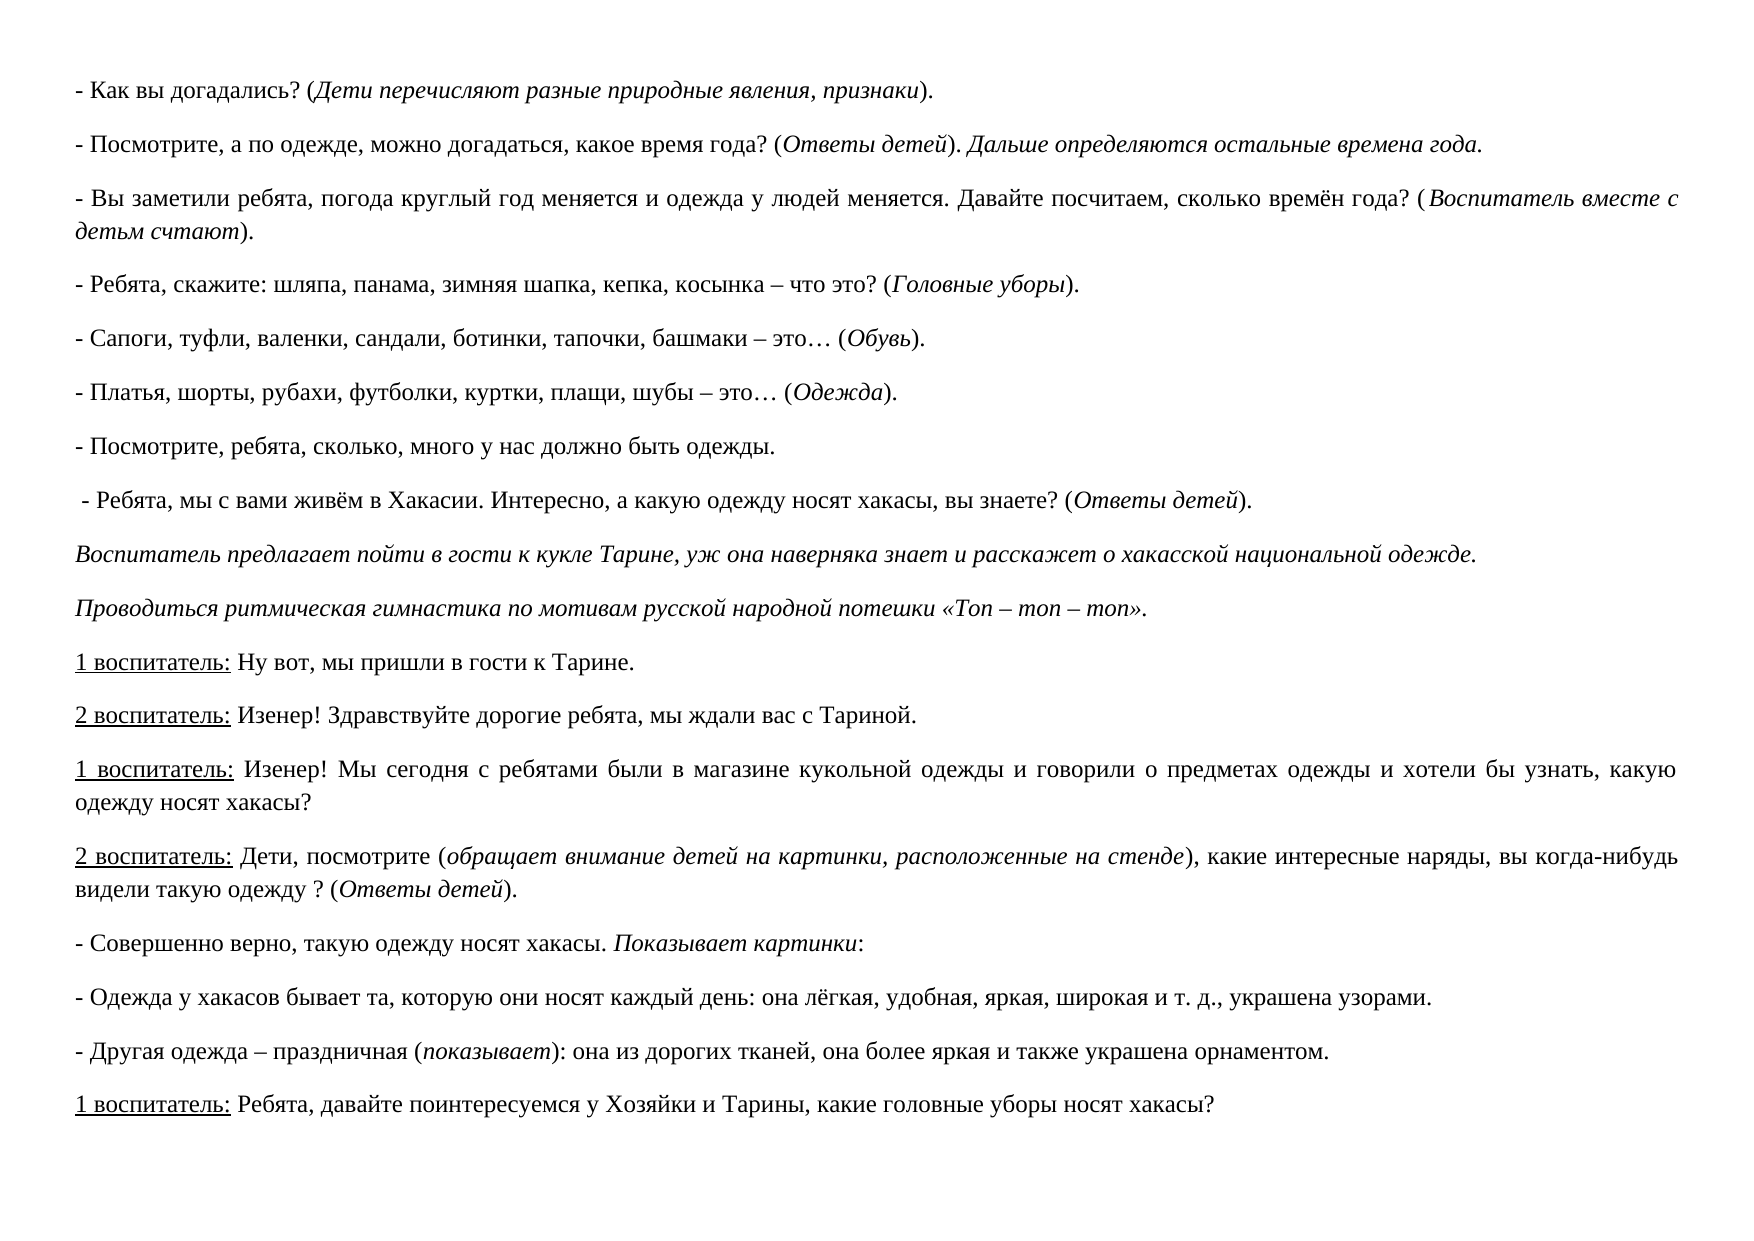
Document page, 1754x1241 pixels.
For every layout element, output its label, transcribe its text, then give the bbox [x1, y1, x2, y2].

text - Ребята, скажите: шляпа, панама, зимняя шапка, кепка, косынка – что это? (Головные уборы). [75, 269, 1679, 298]
text - Сапоги, туфли, валенки, сандали, ботинки, тапочки, башмаки – это… (Обувь). [75, 323, 1679, 352]
text 1 воспитатель: Ну вот, мы пришли в гости к Тарине. [75, 647, 1679, 675]
text - Платья, шорты, рубахи, футболки, куртки, плащи, шубы – это… (Одежда). [75, 377, 1679, 406]
text 2 воспитатель: Изенер! Здравствуйте дорогие ребята, мы ждали вас с Тариной. [75, 700, 1679, 729]
text 1 воспитатель: Ребята, давайте поинтересуемся у Хозяйки и Тарины, какие головные уборы носят хакасы? [75, 1089, 1679, 1118]
text - Посмотрите, а по одежде, можно догадаться, какое время года? (Ответы детей). Дальше определяются остальные времена года. [75, 129, 1679, 158]
text - Как вы догадались? (Дети перечисляют разные природные явления, признаки). [75, 75, 1679, 104]
text Воспитатель предлагает пойти в гости к кукле Тарине, уж она наверняка знает и расскажет о хакасской национальной одежде. [75, 539, 1679, 568]
text 1 воспитатель: Изенер! Мы сегодня с ребятами были в магазине кукольной одежды и говорили о предметах одежды и хотели бы узнать, какую одежду носят хакасы? [75, 754, 1679, 816]
text - Совершенно верно, такую одежду носят хакасы. Показывает картинки: [75, 928, 1679, 957]
text Проводиться ритмическая гимнастика по мотивам русской народной потешки «Топ – топ – топ». [75, 593, 1679, 621]
text - Вы заметили ребята, погода круглый год меняется и одежда у людей меняется. Давайте посчитаем, сколько времён года? (Воспитатель вместе с детьм счтают). [75, 183, 1679, 244]
text - Посмотрите, ребята, сколько, много у нас должно быть одежды. [75, 431, 1679, 460]
text - Одежда у хакасов бывает та, которую они носят каждый день: она лёгкая, удобная, яркая, широкая и т. д., украшена узорами. [75, 982, 1679, 1011]
text - Другая одежда – праздничная (показывает): она из дорогих тканей, она более яркая и также украшена орнаментом. [75, 1036, 1679, 1064]
text - Ребята, мы с вами живём в Хакасии. Интересно, а какую одежду носят хакасы, вы знаете? (Ответы детей). [75, 485, 1679, 514]
text 2 воспитатель: Дети, посмотрите (обращает внимание детей на картинки, расположенные на стенде), какие интересные наряды, вы когда-нибудь видели такую одежду ? (Ответы детей). [75, 841, 1679, 903]
